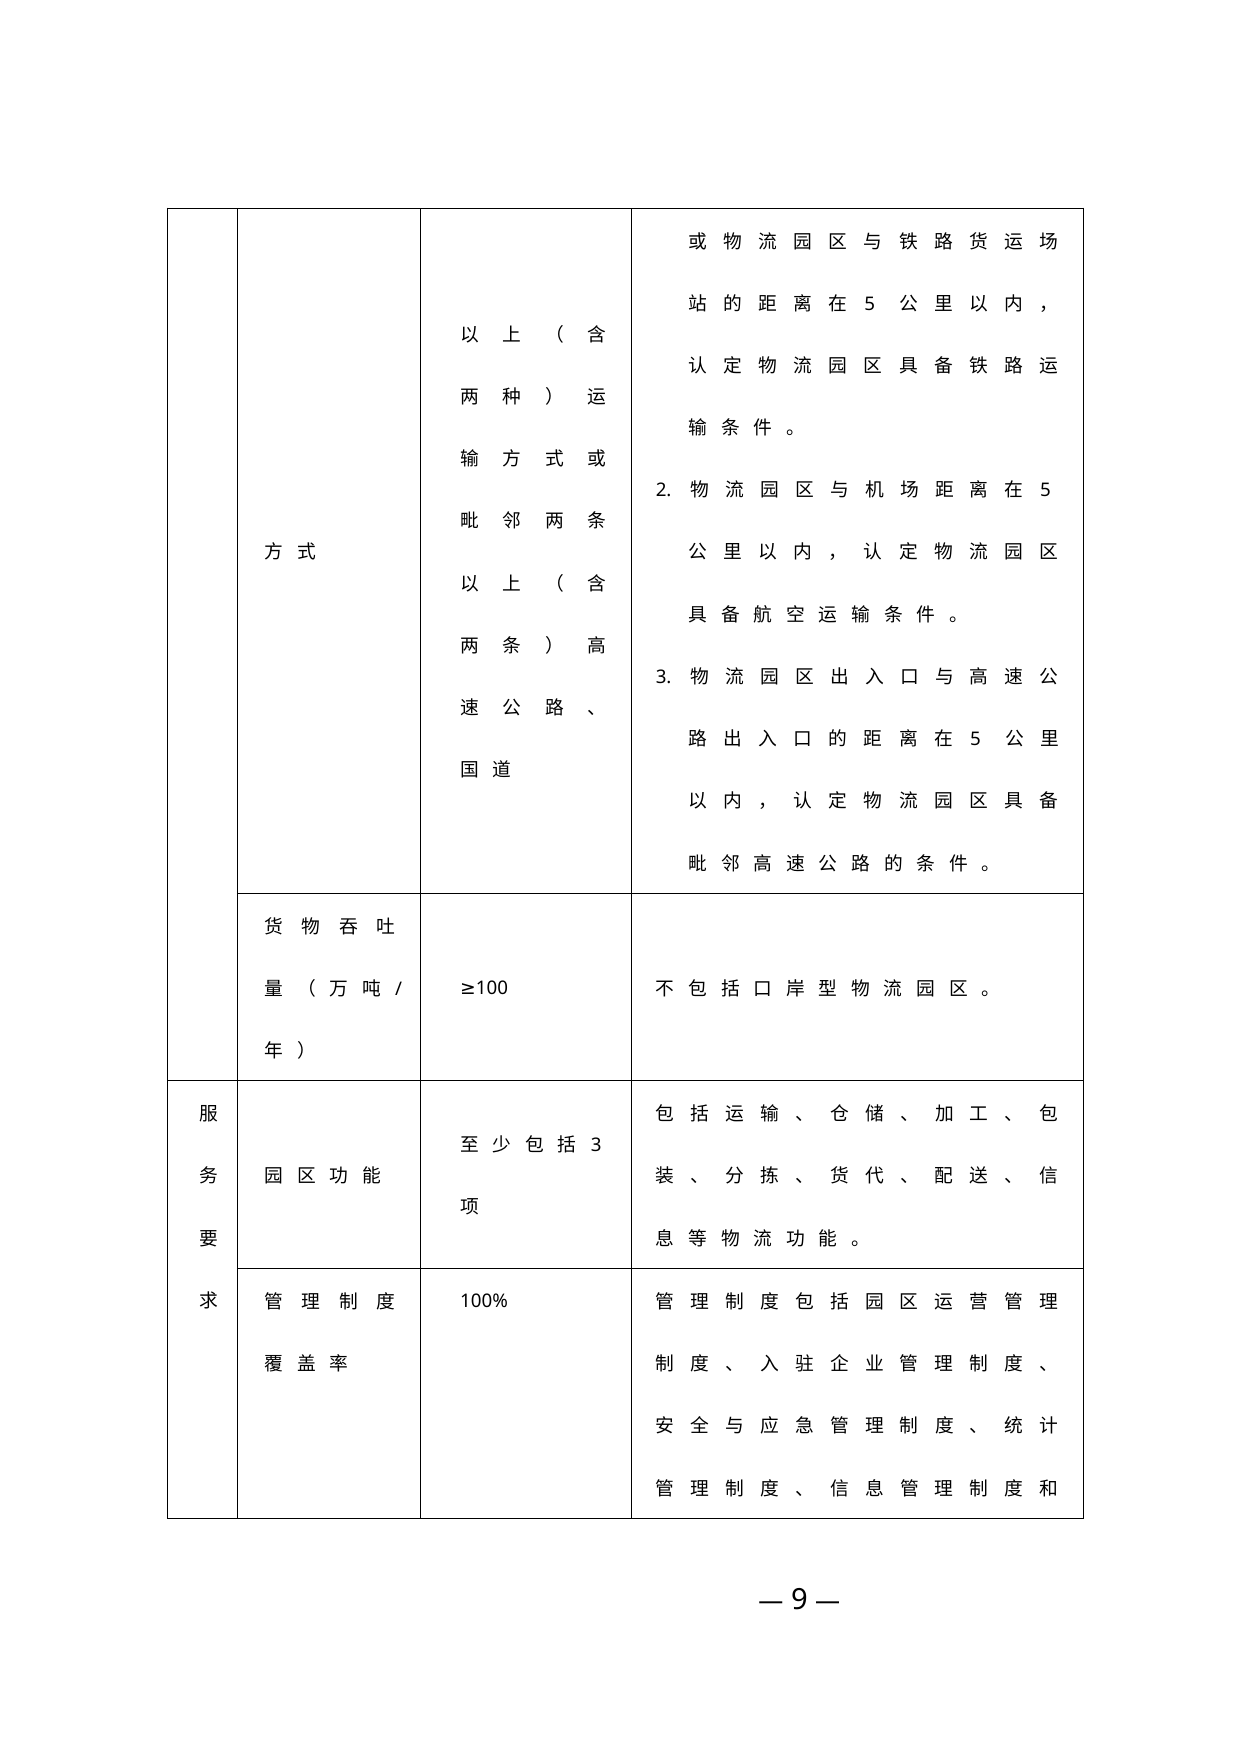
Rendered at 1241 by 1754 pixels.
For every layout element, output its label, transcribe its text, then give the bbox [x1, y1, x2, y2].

table_cell 货物吞吐量（万吨/年） [238, 894, 420, 1080]
table_cell 包括运输、仓储、加工、包装、分拣、货代、配送、信息等物流功能。 [632, 1081, 1083, 1268]
table_cell 至少包括3项 [421, 1081, 631, 1268]
table_cell 管理制度覆盖率 [238, 1269, 420, 1518]
table_cell ≥100 [421, 894, 631, 1080]
table_cell 服务要求 [168, 1081, 237, 1518]
table_cell 不包括口岸型物流园区。 [632, 894, 1083, 1080]
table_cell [632, 209, 1083, 893]
table_cell 100% [421, 1269, 631, 1518]
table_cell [632, 1269, 1083, 1518]
table_cell 园区功能 [238, 1081, 420, 1268]
table_cell 交通连接方式 [238, 209, 420, 893]
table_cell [421, 209, 631, 893]
